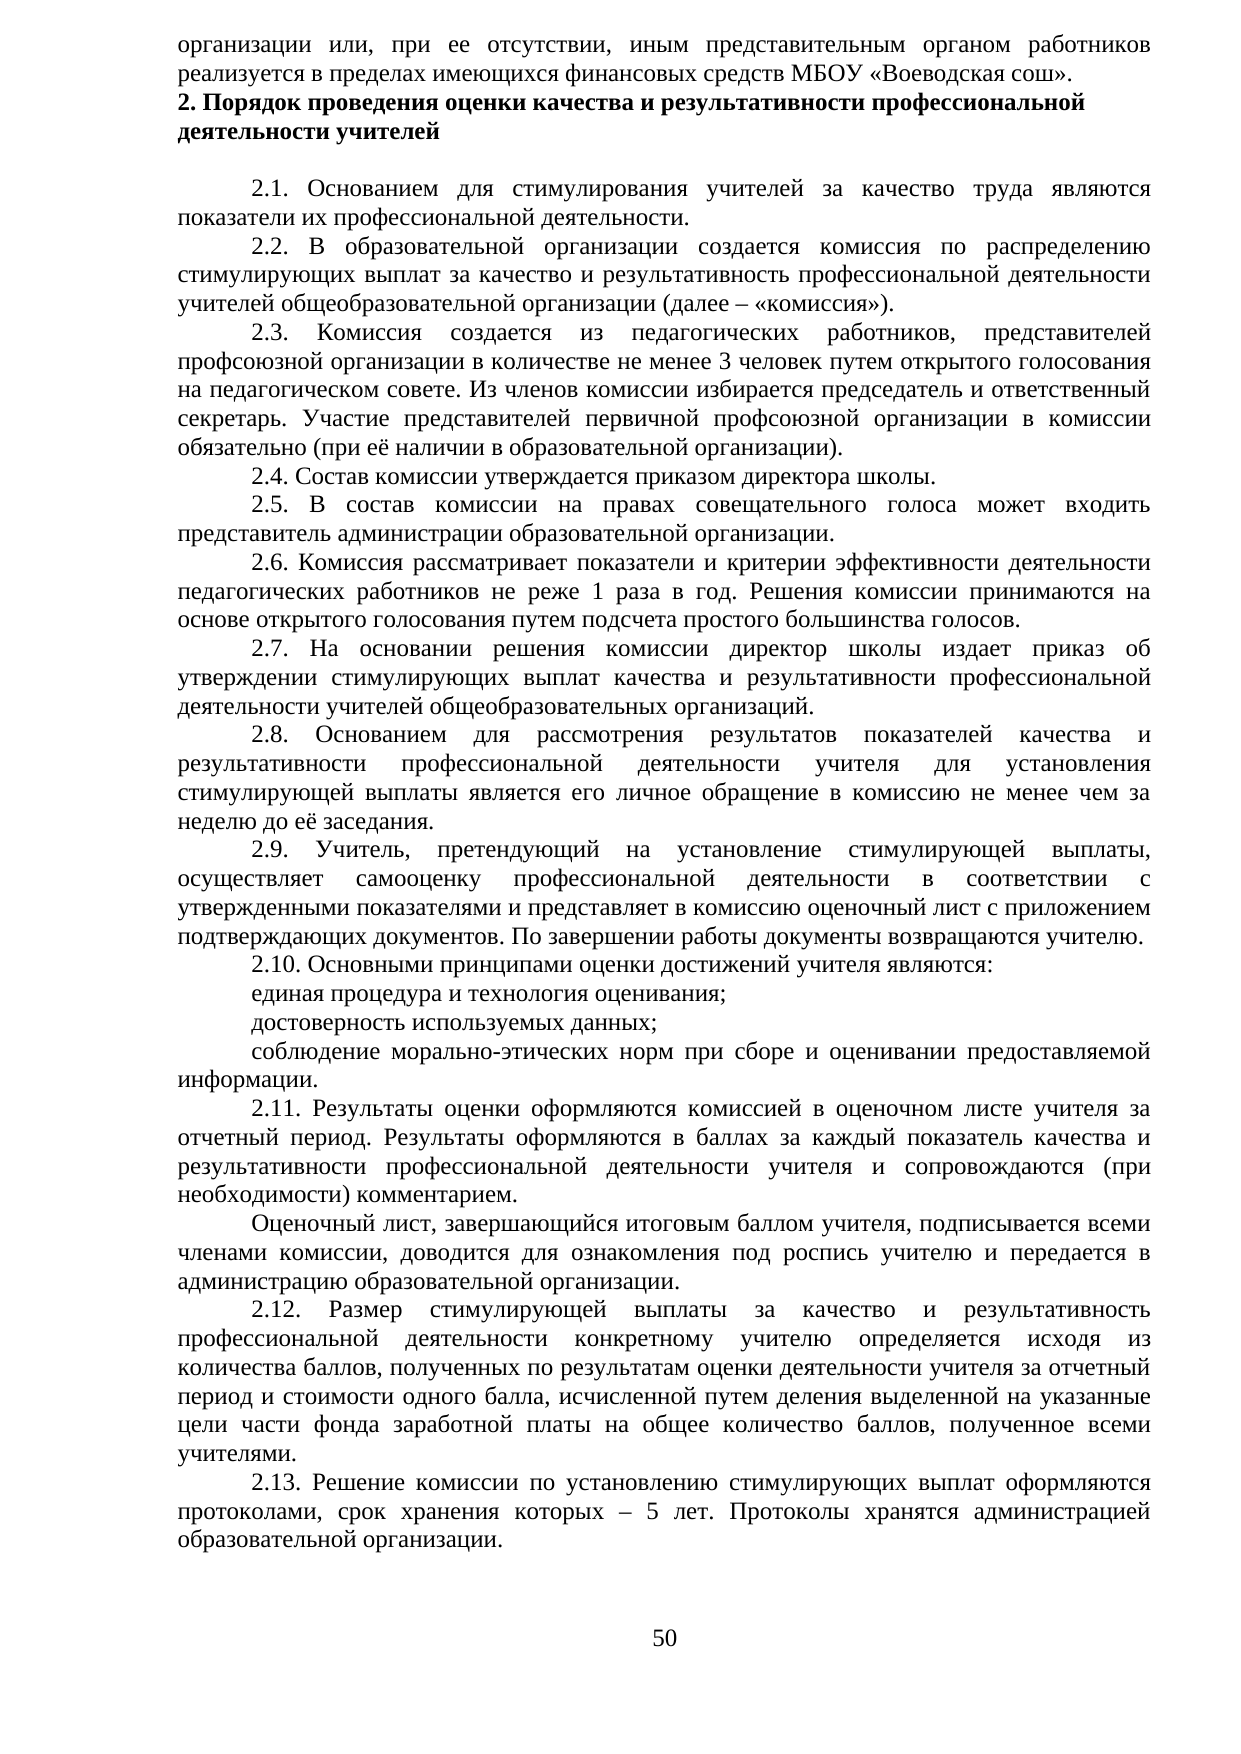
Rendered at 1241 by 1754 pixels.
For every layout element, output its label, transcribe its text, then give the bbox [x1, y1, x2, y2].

list 2.2. В образовательной организации создается комиссия по распределению стимулирующих выплат за качество и результативность профессиональной деятельности учителей общеобразовательной организации (далее – «комиссия»). [177, 231, 1152, 317]
list Оценочный лист, завершающийся итоговым баллом учителя, подписывается всеми членами комиссии, доводится для ознакомления под роспись учителю и передается в администрацию образовательной организации. [177, 1208, 1152, 1294]
list 2.1. Основанием для стимулирования учителей за качество труда являются показатели их профессиональной деятельности. [177, 173, 1152, 231]
list 2.10. Основными принципами оценки достижений учителя являются: [177, 949, 1152, 978]
list 2.12. Размер стимулирующей выплаты за качество и результативность профессиональной деятельности конкретному учителю определяется исходя из количества баллов, полученных по результатам оценки деятельности учителя за отчетный период и стоимости одного балла, исчисленной путем деления выделенной на указанные цели части фонда заработной платы на общее количество баллов, полученное всеми учителями. [177, 1294, 1152, 1467]
list единая процедура и технология оценивания; [177, 978, 1152, 1007]
list 2.6. Комиссия рассматривает показатели и критерии эффективности деятельности педагогических работников не реже 1 раза в год. Решения комиссии принимаются на основе открытого голосования путем подсчета простого большинства голосов. [177, 547, 1152, 633]
list 2.11. Результаты оценки оформляются комиссией в оценочном листе учителя за отчетный период. Результаты оформляются в баллах за каждый показатель качества и результативности профессиональной деятельности учителя и сопровождаются (при необходимости) комментарием. [177, 1093, 1152, 1208]
list 2.5. В состав комиссии на правах совещательного голоса может входить представитель администрации образовательной организации. [177, 489, 1152, 547]
list 2. Порядок проведения оценки качества и результативности профессиональной деятельности учителей [177, 87, 1152, 144]
list 2.4. Состав комиссии утверждается приказом директора школы. [177, 461, 1152, 489]
list 2.3. Комиссия создается из педагогических работников, представителей профсоюзной организации в количестве не менее 3 человек путем открытого голосования на педагогическом совете. Из членов комиссии избирается председатель и ответственный секретарь. Участие представителей первичной профсоюзной организации в комиссии обязательно (при её наличии в образовательной организации). [177, 317, 1152, 461]
list достоверность используемых данных; [177, 1007, 1152, 1036]
list 2.7. На основании решения комиссии директор школы издает приказ об утверждении стимулирующих выплат качества и результативности профессиональной деятельности учителей общеобразовательных организаций. [177, 633, 1152, 719]
list 2.8. Основанием для рассмотрения результатов показателей качества и результативности профессиональной деятельности учителя для установления стимулирующей выплаты является его личное обращение в комиссию не менее чем за неделю до её заседания. [177, 719, 1152, 834]
list 2.9. Учитель, претендующий на установление стимулирующей выплаты, осуществляет самооценку профессиональной деятельности в соответствии с утвержденными показателями и представляет в комиссию оценочный лист с приложением подтверждающих документов. По завершении работы документы возвращаются учителю. [177, 834, 1152, 949]
list соблюдение морально-этических норм при сборе и оценивании предоставляемой информации. [177, 1036, 1152, 1093]
list 2.13. Решение комиссии по установлению стимулирующих выплат оформляются протоколами, срок хранения которых – 5 лет. Протоколы хранятся администрацией образовательной организации. [177, 1467, 1152, 1553]
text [177, 29, 1152, 87]
